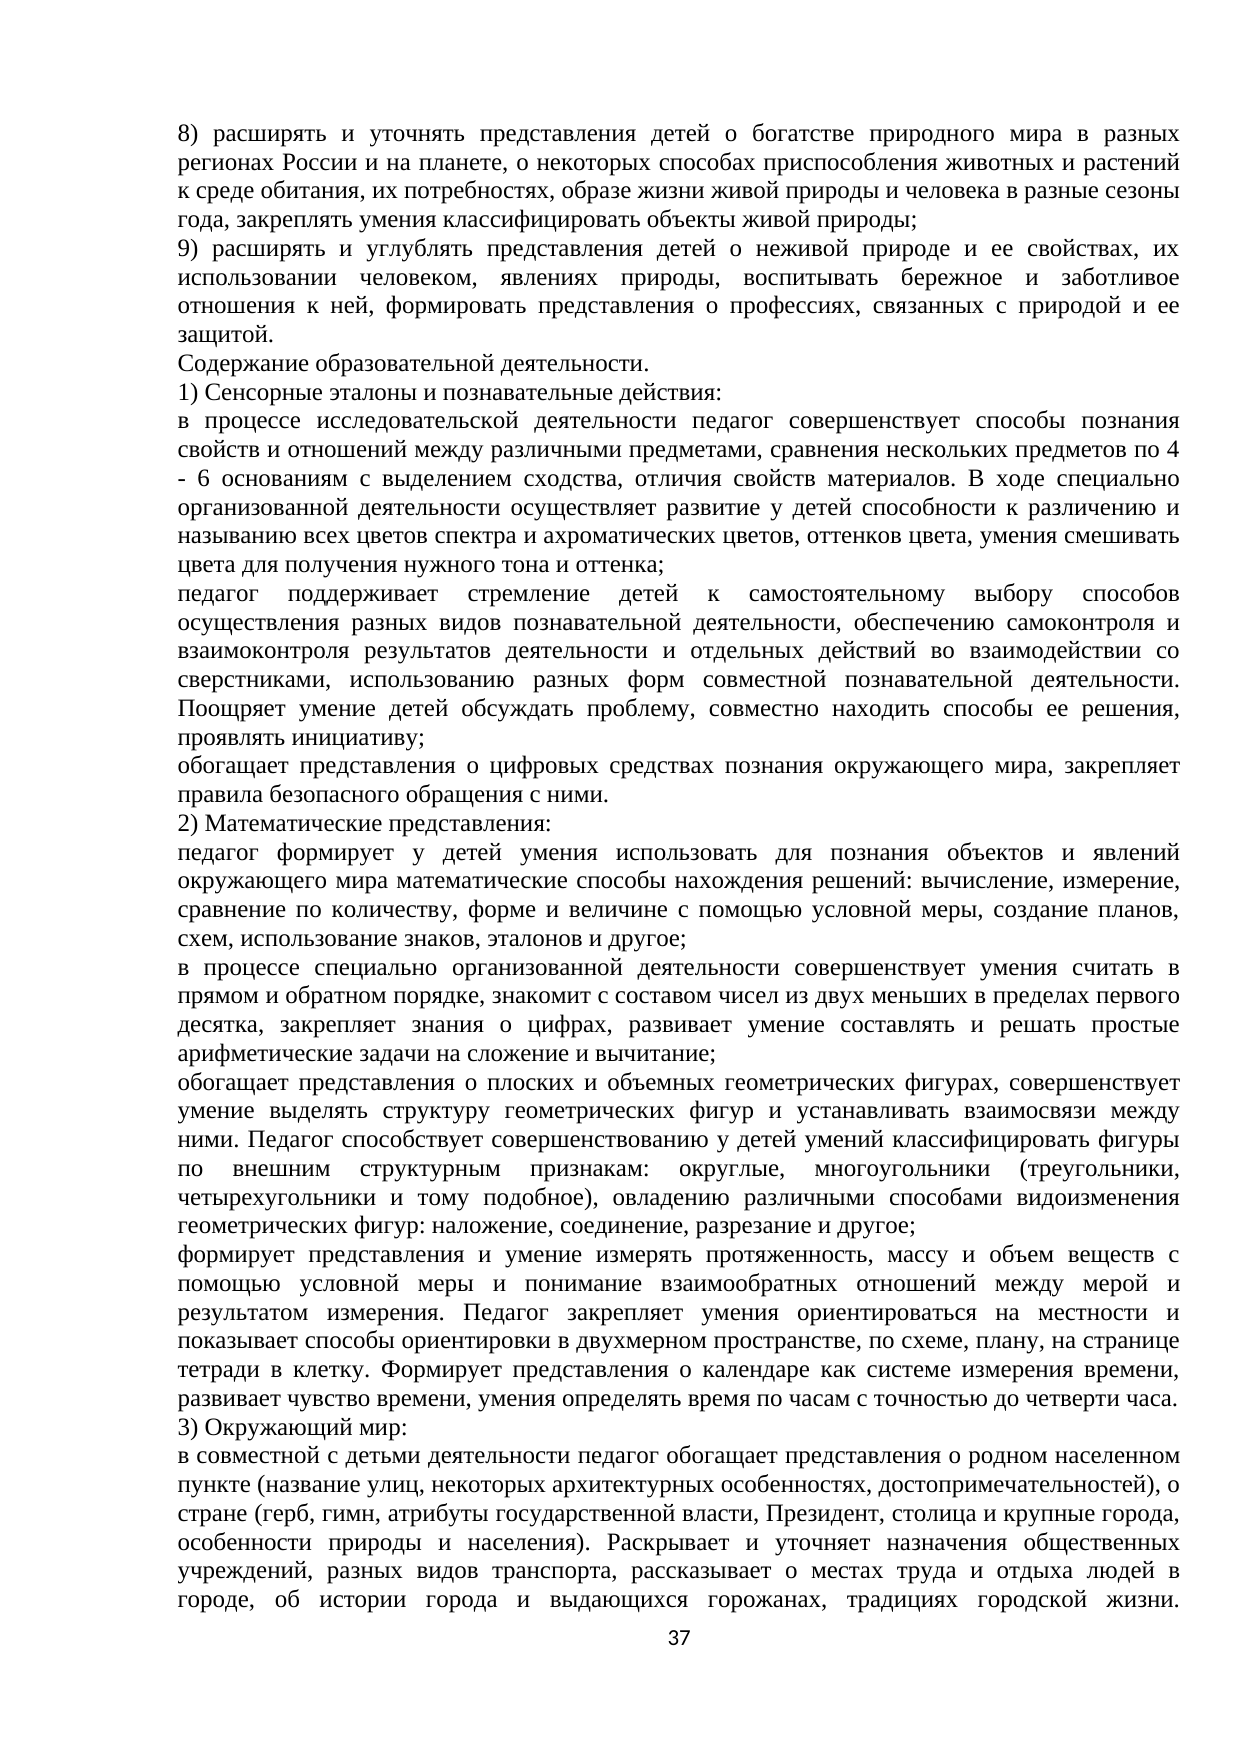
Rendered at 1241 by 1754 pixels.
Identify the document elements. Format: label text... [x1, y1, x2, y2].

text 2) Математические представления: [177, 808, 1181, 837]
text 1) Сенсорные эталоны и познавательные действия: [177, 377, 1181, 406]
text 9) расширять и углублять представления детей о неживой природе и ее свойствах, их использовании человеком, явлениях природы, воспитывать бережное и заботливое отношения к ней, формировать представления о профессиях, связанных с природой и ее защитой. [177, 233, 1181, 348]
text в процессе специально организованной деятельности совершенствует умения считать в прямом и обратном порядке, знакомит с составом чисел из двух меньших в пределах первого десятка, закрепляет знания о цифрах, развивает умение составлять и решать простые арифметические задачи на сложение и вычитание; [177, 952, 1181, 1067]
text Содержание образовательной деятельности. [177, 348, 1181, 377]
text педагог поддерживает стремление детей к самостоятельному выбору способов осуществления разных видов познавательной деятельности, обеспечению самоконтроля и взаимоконтроля результатов деятельности и отдельных действий во взаимодействии со сверстниками, использованию разных форм совместной познавательной деятельности. Поощряет умение детей обсуждать проблему, совместно находить способы ее решения, проявлять инициативу; [177, 578, 1181, 751]
text формирует представления и умение измерять протяженность, массу и объем веществ с помощью условной меры и понимание взаимообратных отношений между мерой и результатом измерения. Педагог закрепляет умения ориентироваться на местности и показывает способы ориентировки в двухмерном пространстве, по схеме, плану, на странице тетради в клетку. Формирует представления о календаре как системе измерения времени, развивает чувство времени, умения определять время по часам с точностью до четверти часа. [177, 1239, 1181, 1412]
text обогащает представления о цифровых средствах познания окружающего мира, закрепляет правила безопасного обращения с ними. [177, 751, 1181, 808]
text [177, 1441, 1181, 1613]
text 8) расширять и уточнять представления детей о богатстве природного мира в разных регионах России и на планете, о некоторых способах приспособления животных и растений к среде обитания, их потребностях, образе жизни живой природы и человека в разные сезоны года, закреплять умения классифицировать объекты живой природы; [177, 118, 1181, 233]
text обогащает представления о плоских и объемных геометрических фигурах, совершенствует умение выделять структуру геометрических фигур и устанавливать взаимосвязи между ними. Педагог способствует совершенствованию у детей умений классифицировать фигуры по внешним структурным признакам: округлые, многоугольники (треугольники, четырехугольники и тому подобное), овладению различными способами видоизменения геометрических фигур: наложение, соединение, разрезание и другое; [177, 1067, 1181, 1239]
text в процессе исследовательской деятельности педагог совершенствует способы познания свойств и отношений между различными предметами, сравнения нескольких предметов по 4 - 6 основаниям с выделением сходства, отличия свойств материалов. В ходе специально организованной деятельности осуществляет развитие у детей способности к различению и называнию всех цветов спектра и ахроматических цветов, оттенков цвета, умения смешивать цвета для получения нужного тона и оттенка; [177, 406, 1181, 578]
text 3) Окружающий мир: [177, 1412, 1181, 1441]
text педагог формирует у детей умения использовать для познания объектов и явлений окружающего мира математические способы нахождения решений: вычисление, измерение, сравнение по количеству, форме и величине с помощью условной меры, создание планов, схем, использование знаков, эталонов и другое; [177, 837, 1181, 952]
